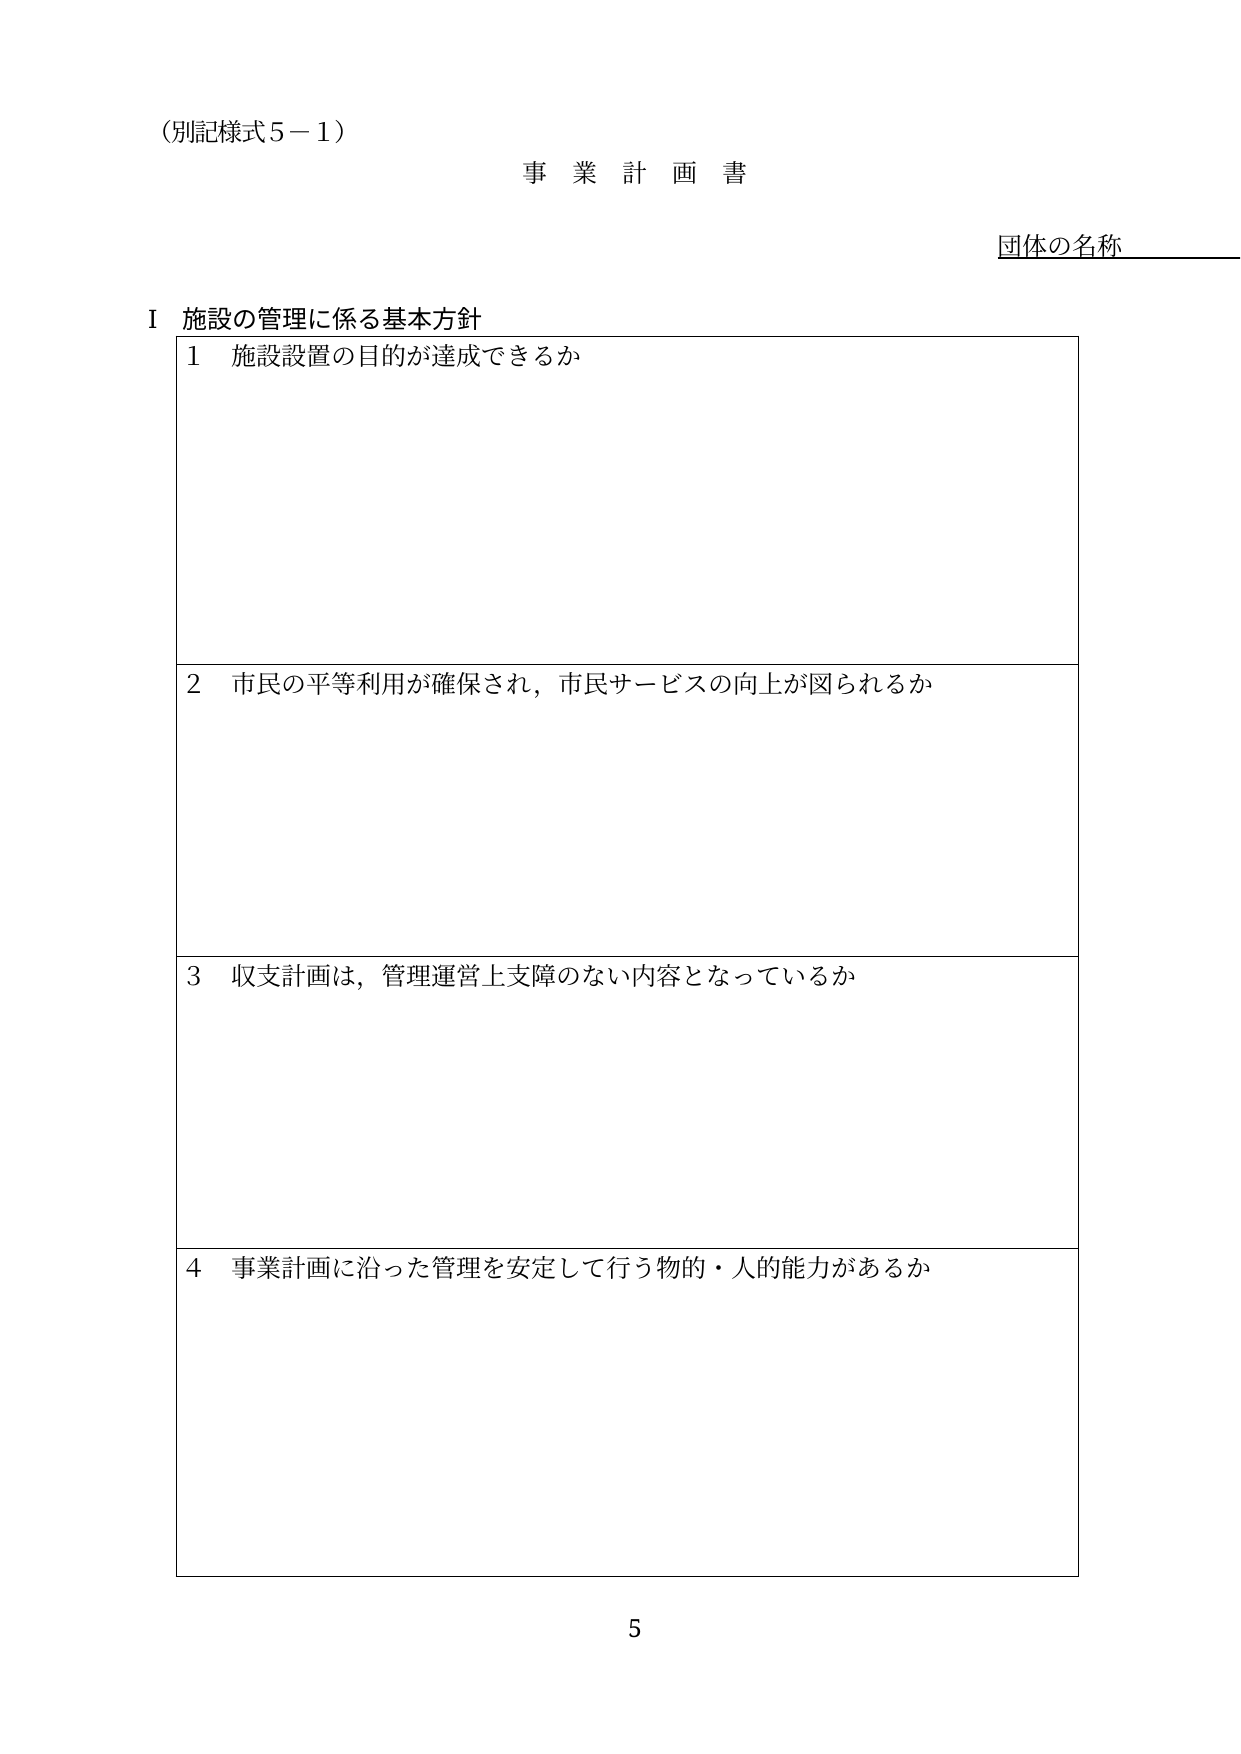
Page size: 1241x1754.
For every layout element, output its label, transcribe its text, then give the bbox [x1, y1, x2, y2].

table_header １ 施設設置の目的が達成できるか [177, 337, 1078, 664]
table_cell ３ 収支計画は，管理運営上支障のない内容となっているか [177, 957, 1078, 1247]
text 事 業 計 画 書 [148, 154, 1122, 190]
table_cell ２ 市民の平等利用が確保され，市民サービスの向上が図られるか [177, 665, 1078, 956]
table_cell ４ 事業計画に沿った管理を安定して行う物的・人的能力があるか [177, 1249, 1078, 1576]
text （別記様式５－１） [148, 112, 1122, 149]
text 団体の名称 [148, 226, 1122, 263]
text Ⅰ 施設の管理に係る基本方針 [148, 299, 1122, 336]
